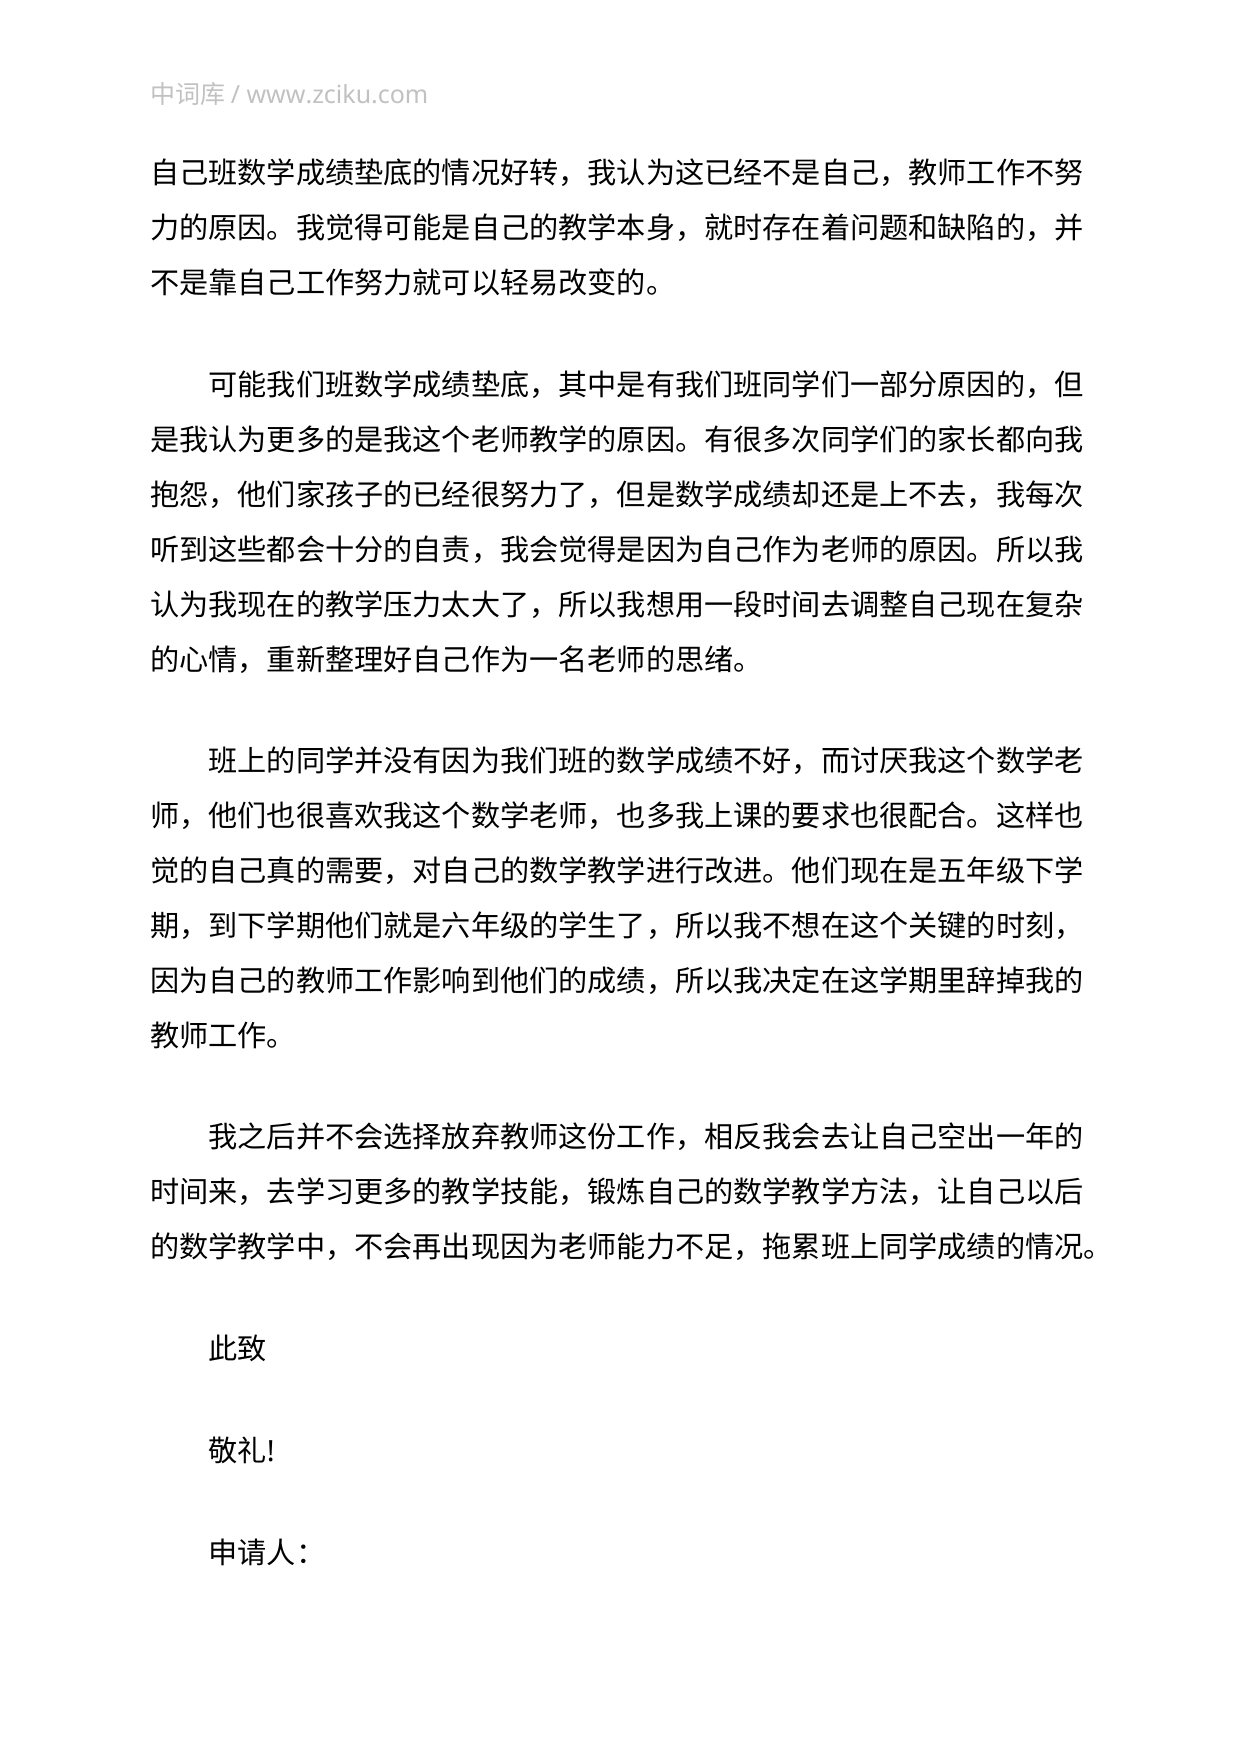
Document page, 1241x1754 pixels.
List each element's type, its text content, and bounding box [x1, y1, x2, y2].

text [150, 150, 1090, 302]
text 敬礼! [150, 1427, 1090, 1470]
text 此致 [150, 1326, 1090, 1368]
text 我之后并不会选择放弃教师这份工作，相反我会去让自己空出一年的时间来，去学习更多的教学技能，锻炼自己的数学教学方法，让自己以后的数学教学中，不会再出现因为老师能力不足，拖累班上同学成绩的情况。 [150, 1114, 1090, 1266]
text 班上的同学并没有因为我们班的数学成绩不好，而讨厌我这个数学老师，他们也很喜欢我这个数学老师，也多我上课的要求也很配合。这样也觉的自己真的需要，对自己的数学教学进行改进。他们现在是五年级下学期，到下学期他们就是六年级的学生了，所以我不想在这个关键的时刻，因为自己的教师工作影响到他们的成绩，所以我决定在这学期里辞掉我的教师工作。 [150, 738, 1090, 1054]
text 申请人： [150, 1529, 1090, 1572]
text 可能我们班数学成绩垫底，其中是有我们班同学们一部分原因的，但是我认为更多的是我这个老师教学的原因。有很多次同学们的家长都向我抱怨，他们家孩子的已经很努力了，但是数学成绩却还是上不去，我每次听到这些都会十分的自责，我会觉得是因为自己作为老师的原因。所以我认为我现在的教学压力太大了，所以我想用一段时间去调整自己现在复杂的心情，重新整理好自己作为一名老师的思绪。 [150, 362, 1090, 678]
